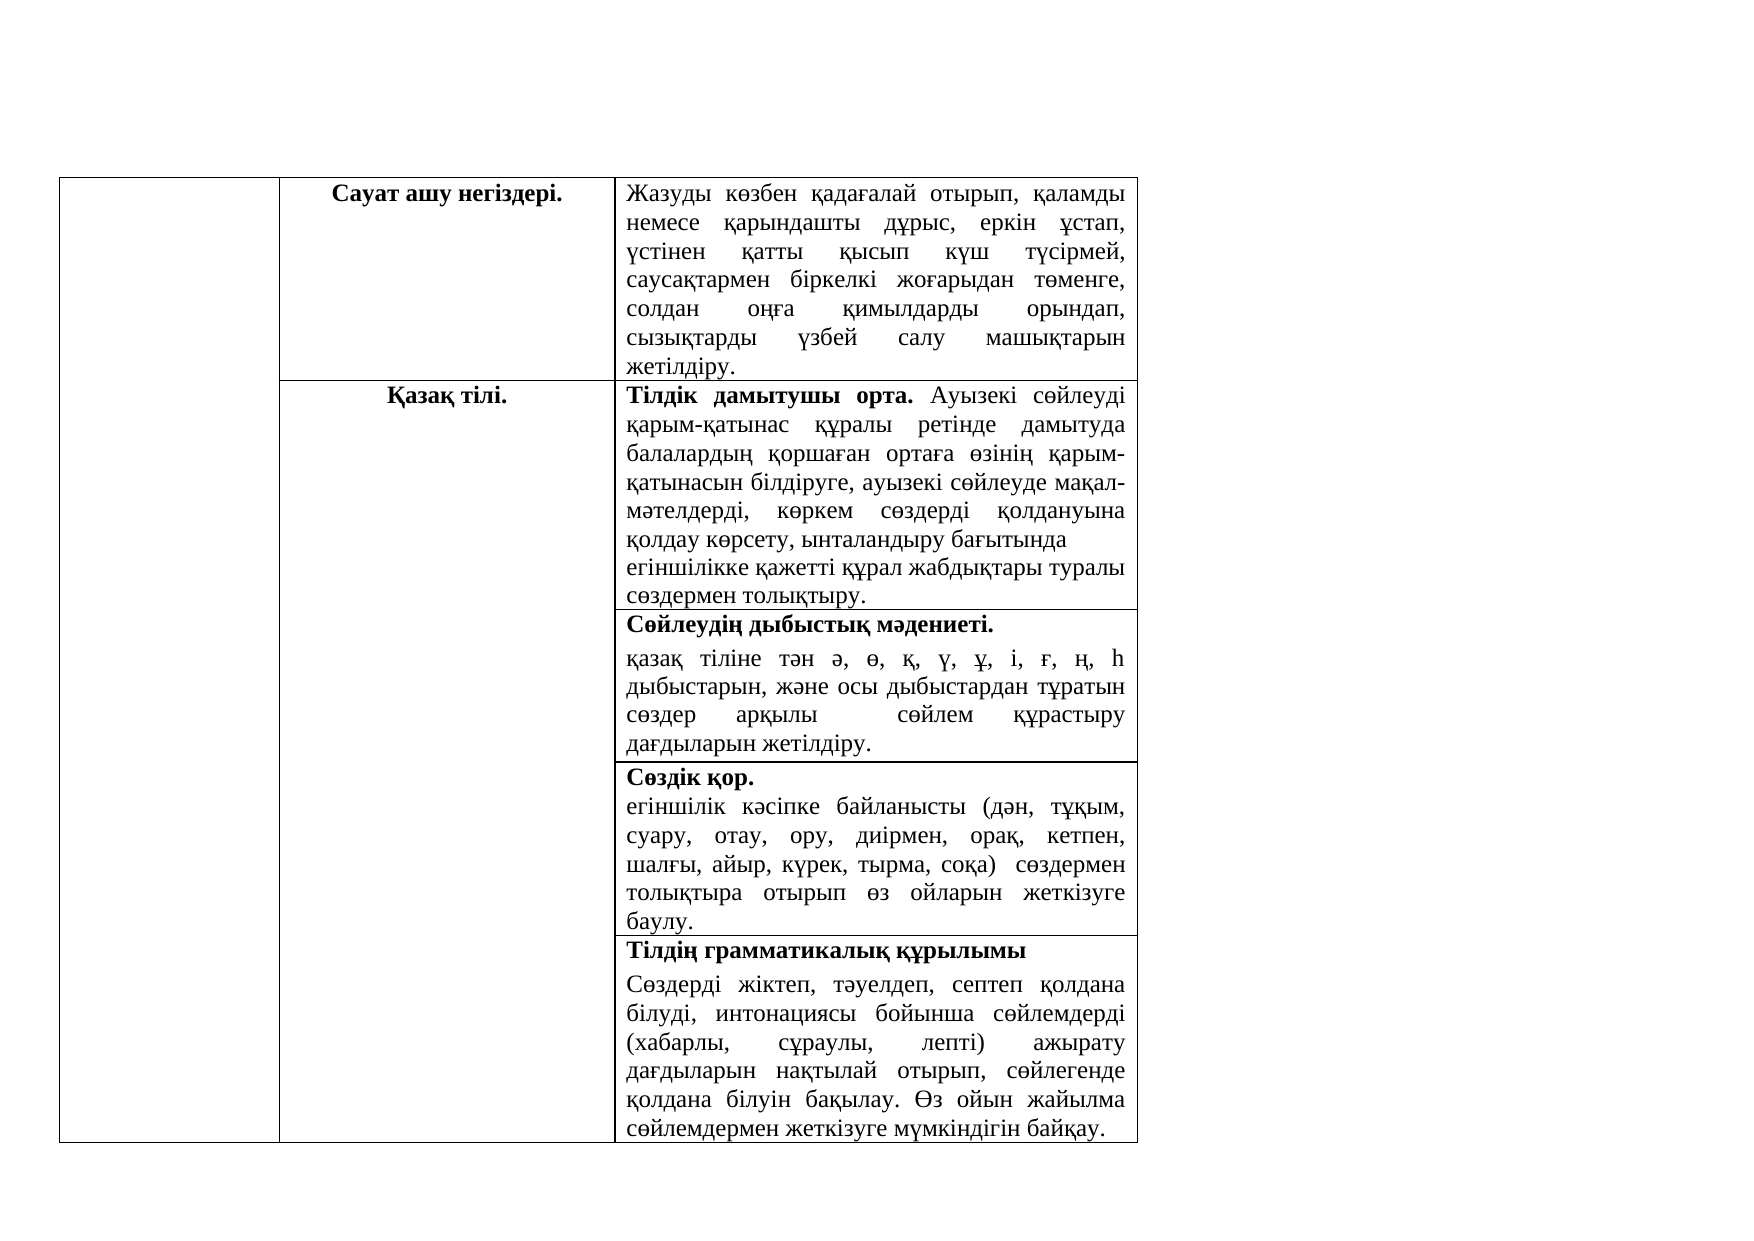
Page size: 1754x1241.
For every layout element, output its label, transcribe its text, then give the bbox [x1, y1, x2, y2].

table_cell Сөйлеудің дыбыстық мәдениеті. қазақ тіліне тән ә, ө, қ, ү, ұ, і, ғ, ң, һ дыбыстарын, және осы дыбыстардан тұратын сөздер арқылы сөйлем құрастыру дағдыларын жетілдіру. [616, 610, 1137, 761]
table_cell Сөздік қор. егіншілік кәсіпке байланысты (дән, тұқым, суару, отау, ору, диірмен, орақ, кетпен, шалғы, айыр, күрек, тырма, соқа) сөздермен толықтыра отырып өз ойларын жеткізуге баулу. [616, 763, 1137, 935]
table_cell Жазуды көзбен қадағалай отырып, қаламды немесе қарындашты дұрыс, еркін ұстап, үстінен қатты қысып күш түсірмей, саусақтармен біркелкі жоғарыдан төменге, солдан оңға қимылдарды орындап, сызықтарды үзбей салу машықтарын жетілдіру. [616, 178, 1137, 379]
table_cell Тілдің грамматикалық құрылымы Сөздерді жіктеп, тәуелдеп, септеп қолдана білуді, интонациясы бойынша сөйлемдерді (хабарлы, сұраулы, лепті) ажырату дағдыларын нақтылай отырып, сөйлегенде қолдана білуін бақылау. Өз ойын жайылма сөйлемдермен жеткізуге мүмкіндігін байқау. [616, 936, 1137, 1142]
table_cell Қазақ тілі. [280, 381, 614, 1142]
table_cell Тілдік дамытушы орта. Ауызекі сөйлеуді қарым-қатынас құралы ретінде дамытуда балалардың қоршаған ортаға өзінің қарым-қатынасын білдіруге, ауызекі сөйлеуде мақал-мәтелдерді, көркем сөздерді қолдануына қолдау көрсету, ынталандыру бағытында егіншілікке қажетті құрал жабдықтары туралы сөздермен толықтыру. [616, 381, 1137, 609]
table_cell Сауат ашу негіздері. [280, 178, 614, 379]
